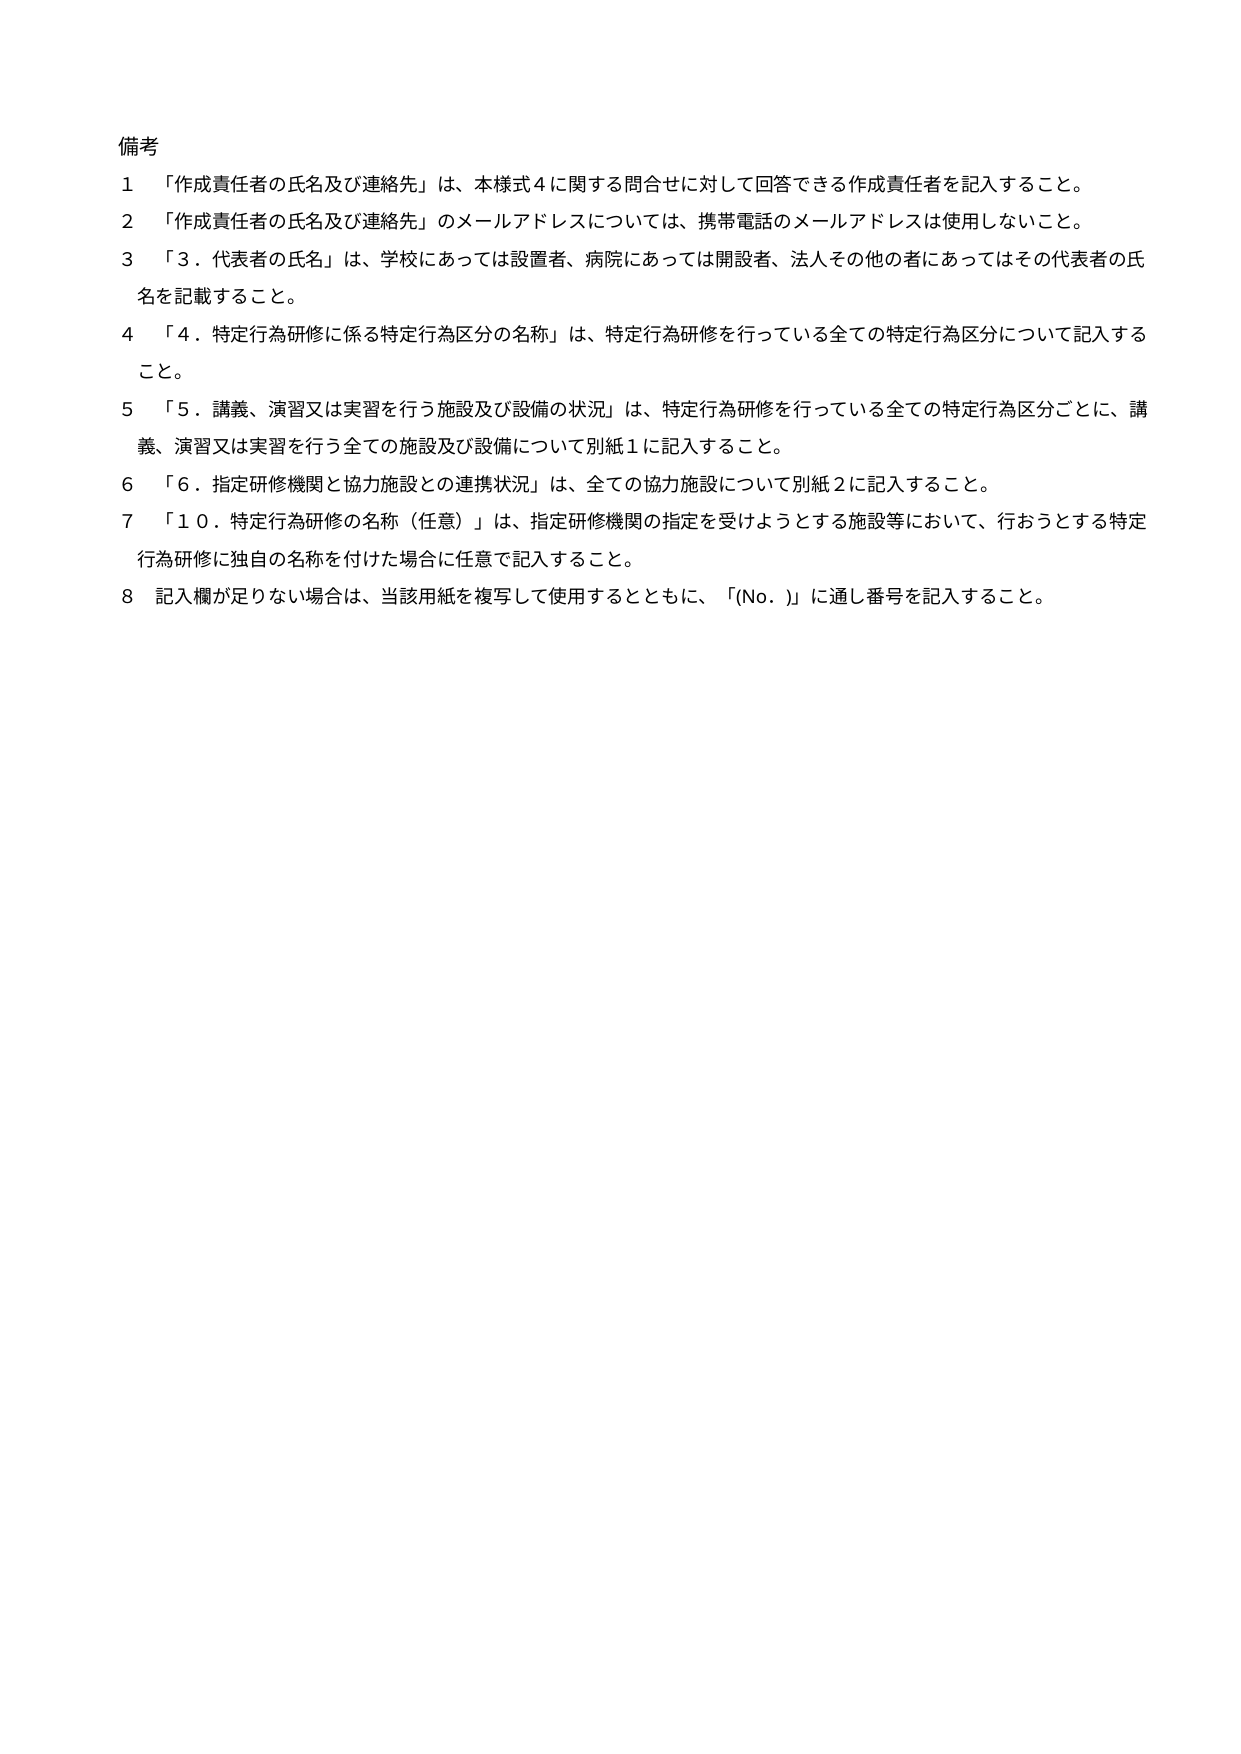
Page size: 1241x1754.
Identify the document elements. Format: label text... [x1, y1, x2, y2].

text ６ 「６．指定研修機関と協力施設との連携状況」は、全ての協力施設について別紙２に記入すること。 [118, 464, 1157, 502]
text ４ 「４．特定行為研修に係る特定行為区分の名称」は、特定行為研修を行っている全ての特定行為区分について記入すること。 [118, 314, 1157, 389]
text ２ 「作成責任者の氏名及び連絡先」のメールアドレスについては、携帯電話のメールアドレスは使用しないこと。 [118, 202, 1157, 239]
text １ 「作成責任者の氏名及び連絡先」は、本様式４に関する問合せに対して回答できる作成責任者を記入すること。 [118, 164, 1157, 202]
text ３ 「３．代表者の氏名」は、学校にあっては設置者、病院にあっては開設者、法人その他の者にあってはその代表者の氏名を記載すること。 [118, 239, 1157, 314]
text 備考 [118, 127, 1157, 164]
text ５ 「５．講義、演習又は実習を行う施設及び設備の状況」は、特定行為研修を行っている全ての特定行為区分ごとに、講義、演習又は実習を行う全ての施設及び設備について別紙１に記入すること。 [118, 389, 1157, 464]
text ８ 記入欄が足りない場合は、当該用紙を複写して使用するとともに、「(No．)」に通し番号を記入すること。 [118, 577, 1157, 614]
text ７ 「１０．特定行為研修の名称（任意）」は、指定研修機関の指定を受けようとする施設等において、行おうとする特定行為研修に独自の名称を付けた場合に任意で記入すること。 [118, 502, 1157, 577]
